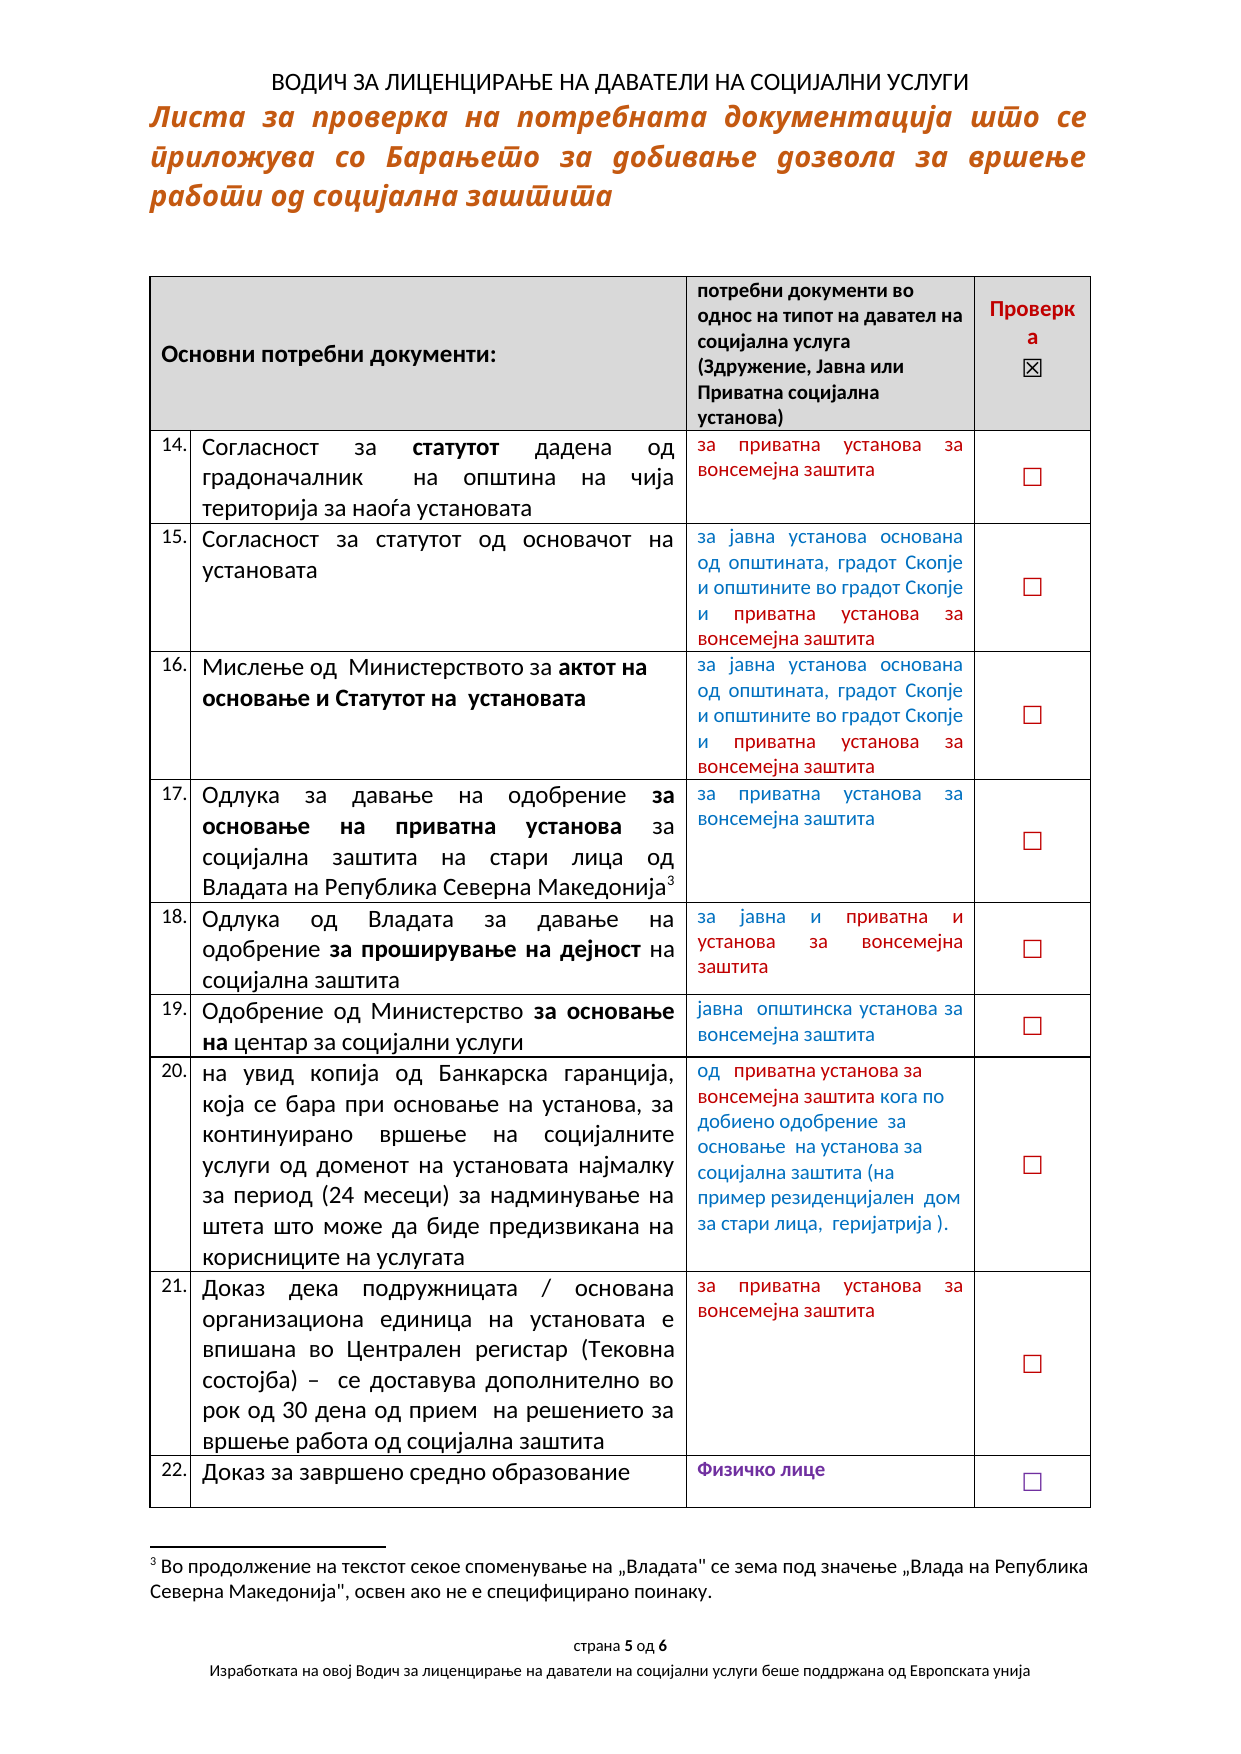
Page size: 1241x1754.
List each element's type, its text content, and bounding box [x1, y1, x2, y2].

table_cell [151, 652, 190, 779]
table_cell Мислење од Министерството за актот на основање и Статутот на установата [191, 652, 686, 779]
table_cell јавна општинска установа за вонсемејна заштита [687, 995, 974, 1056]
table_cell Одлука за давање на одобрение за основање на приватна установа за социјална заштита на стари лица од Владата на Република Северна Македонија [191, 780, 686, 902]
table_cell Согласност за статутот од основачот на установата [191, 524, 686, 651]
table_cell [151, 995, 190, 1056]
table_cell Доказ дека подружницата / основана организациона единица на установата е впишана во Централен регистар (Тековна состојба) – се доставува дополнително во рок од 30 дена од прием на решението за вршење работа од социјална заштита [191, 1272, 686, 1455]
table_cell [151, 903, 190, 994]
table_cell [151, 1058, 190, 1271]
table_header потребни документи во однос на типот на давател на социјална услуга (Здружение, Јавна или Приватна социјална установа) [687, 277, 974, 430]
table_cell од приватна установа за вонсемејна заштита кога по добиено одобрение за основање на установа за социјална заштита (на пример резиденцијален дом за стари лица, геријатрија ). [687, 1058, 974, 1271]
table_cell за приватна установа за вонсемејна заштита [687, 1272, 974, 1455]
table_cell [151, 524, 190, 651]
table_cell Доказ за завршено средно образование [191, 1456, 686, 1507]
table_cell Одобрение од Министерство за основање на центар за социјални услуги [191, 995, 686, 1056]
table_cell на увид копија од Банкарска гаранција, која се бара при основање на установа, за континуирано вршење на социјалните услуги од доменот на установата најмалку за период (24 месеци) за надминување на штета што може да биде предизвикана на корисниците на услугата [191, 1058, 686, 1271]
table_cell [151, 1456, 190, 1507]
table_cell за јавна установа основана од општината, градот Скопје и општините во градот Скопје и приватна установа за вонсемејна заштита [687, 524, 974, 651]
table_cell [151, 780, 190, 902]
table_cell за јавна и приватна и установа за вонсемејна заштита [687, 903, 974, 994]
table_cell за јавна установа основана од општината, градот Скопје и општините во градот Скопје и приватна установа за вонсемејна заштита [687, 652, 974, 779]
table_cell [151, 431, 190, 522]
table_cell за приватна установа за вонсемејна заштита [687, 780, 974, 902]
table_cell [151, 1272, 190, 1455]
table_cell Физичко лице [687, 1456, 974, 1507]
table_cell за приватна установа за вонсемејна заштита [687, 431, 974, 522]
table_cell Одлука од Владата за давање на одобрение за проширување на дејност на социјална заштита [191, 903, 686, 994]
table_cell Согласност за статутот дадена од градоначалник на општина на чија територија за наоѓа установата [191, 431, 686, 522]
table_header Основни потребни документи: [151, 277, 686, 430]
table_header Проверка [975, 277, 1090, 430]
